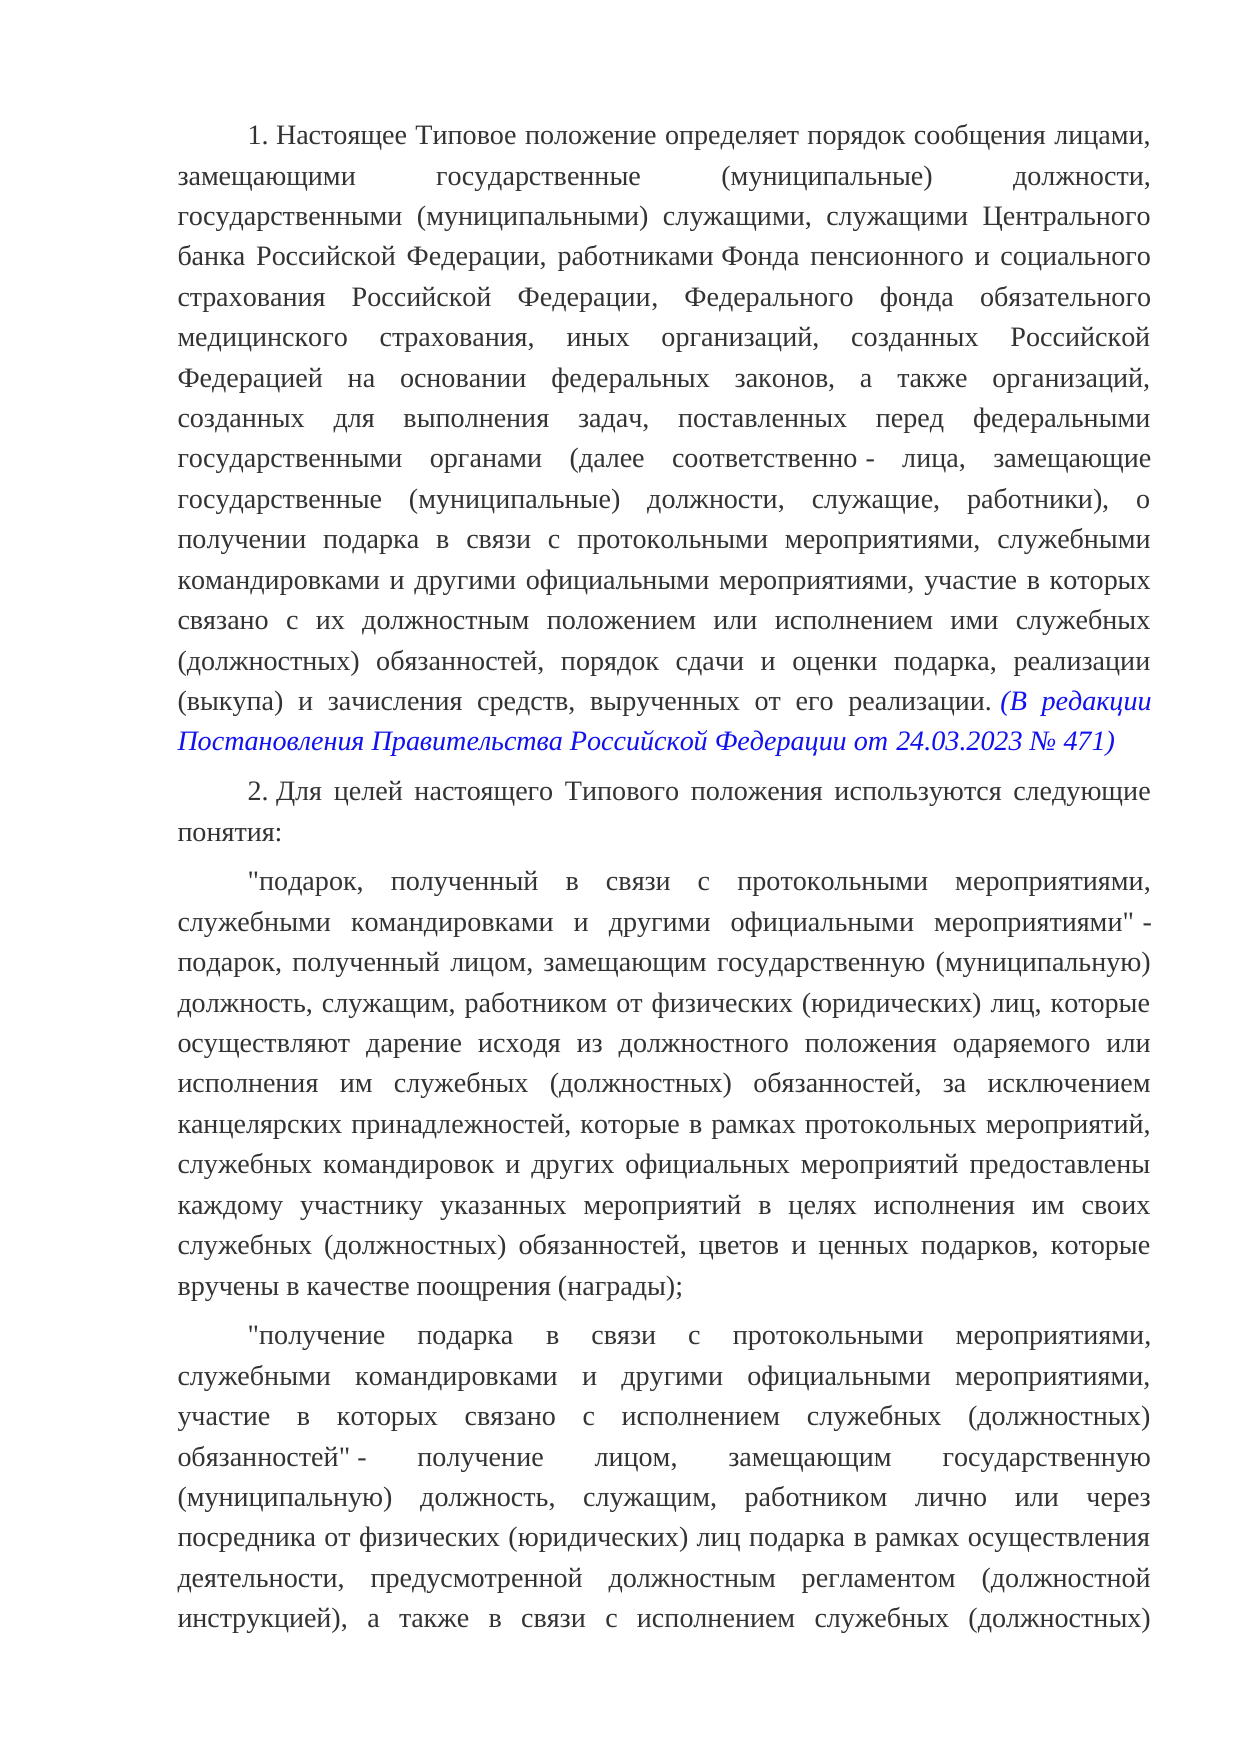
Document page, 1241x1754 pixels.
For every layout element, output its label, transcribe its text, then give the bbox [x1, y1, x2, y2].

text 2. Для целей настоящего Типового положения используются следующие понятия: [177, 774, 1152, 847]
text "подарок, полученный в связи с протокольными мероприятиями, служебными командировками и другими официальными мероприятиями" - подарок, полученный лицом, замещающим государственную (муниципальную) должность, служащим, работником от физических (юридических) лиц, которые осуществляют дарение исходя из должностного положения одаряемого или исполнения им служебных (должностных) обязанностей, за исключением канцелярских принадлежностей, которые в рамках протокольных мероприятий, служебных командировок и других официальных мероприятий предоставлены каждому участнику указанных мероприятий в целях исполнения им своих служебных (должностных) обязанностей, цветов и ценных подарков, которые вручены в качестве поощрения (награды); [177, 864, 1152, 1301]
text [177, 1318, 1152, 1634]
text 1. Настоящее Типовое положение определяет порядок сообщения лицами, замещающими государственные (муниципальные) должности, государственными (муниципальными) служащими, служащими Центрального банка Российской Федерации, работниками Фонда пенсионного и социального страхования Российской Федерации, Федерального фонда обязательного медицинского страхования, иных организаций, созданных Российской Федерацией на основании федеральных законов, а также организаций, созданных для выполнения задач, поставленных перед федеральными государственными органами (далее соответственно - лица, замещающие государственные (муниципальные) должности, служащие, работники), о получении подарка в связи с протокольными мероприятиями, служебными командировками и другими официальными мероприятиями, участие в которых связано с их должностным положением или исполнением ими служебных (должностных) обязанностей, порядок сдачи и оценки подарка, реализации (выкупа) и зачисления средств, вырученных от его реализации. (В редакции Постановления Правительства Российской Федерации от 24.03.2023 № 471) [177, 118, 1152, 757]
